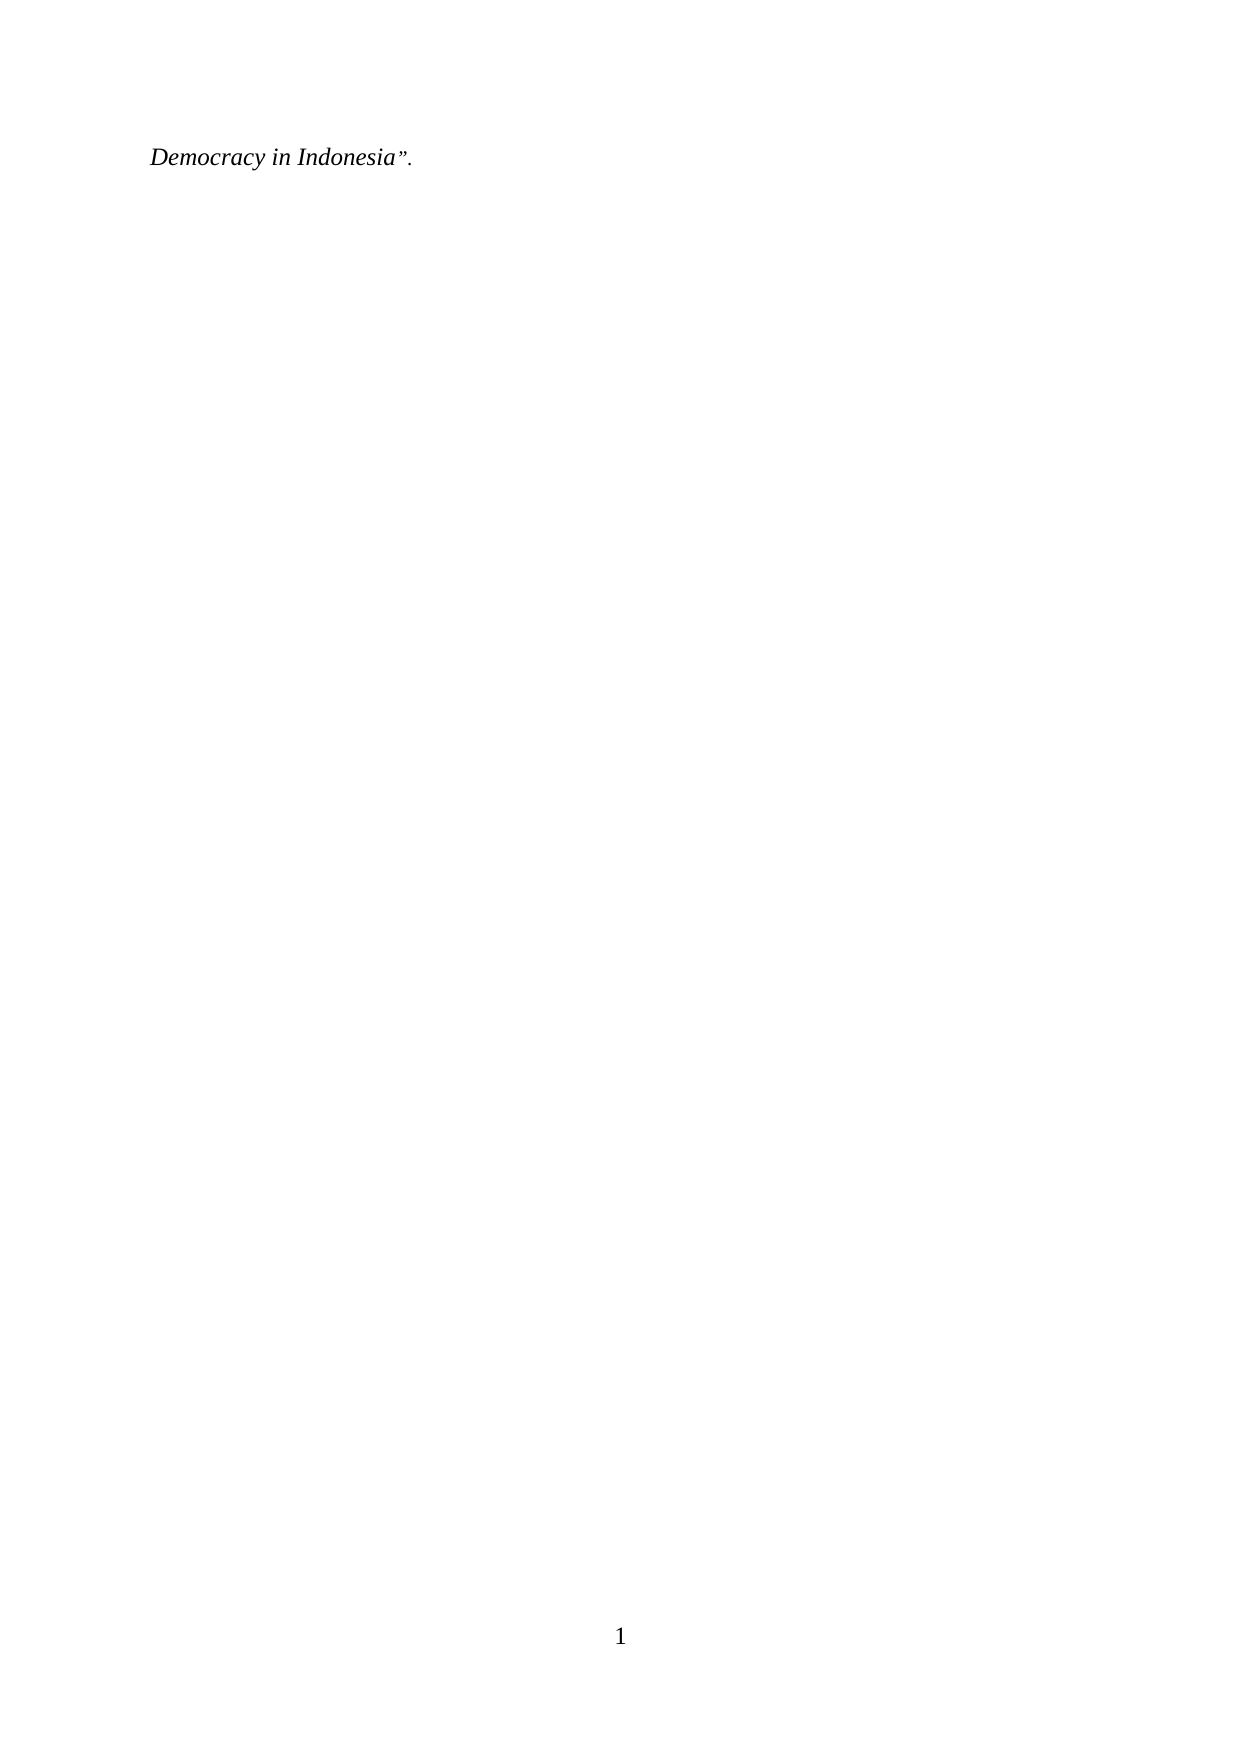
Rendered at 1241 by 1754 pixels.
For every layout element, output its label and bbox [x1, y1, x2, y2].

text [150, 142, 1109, 170]
